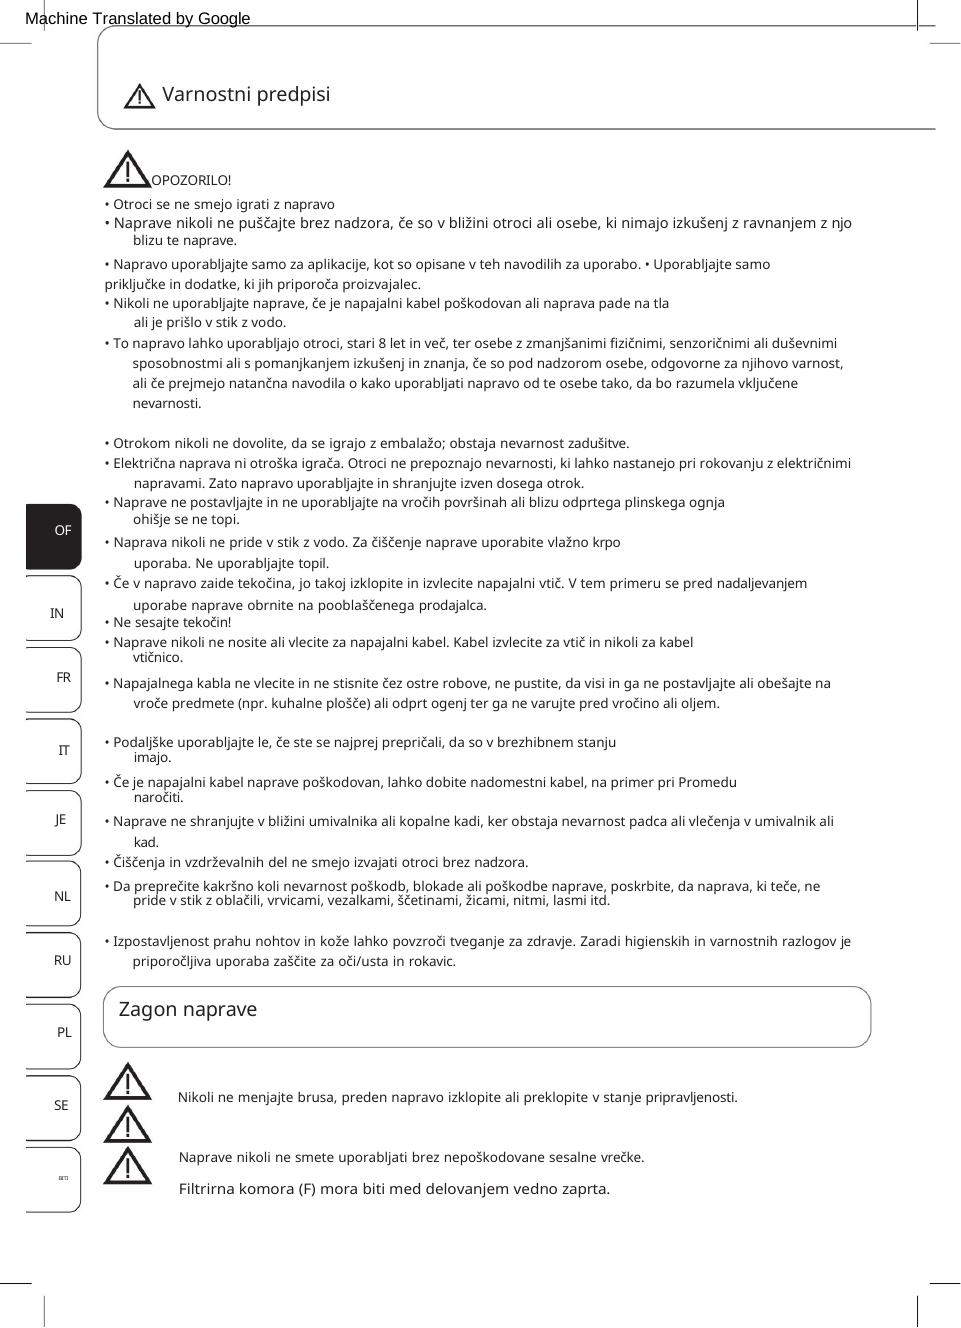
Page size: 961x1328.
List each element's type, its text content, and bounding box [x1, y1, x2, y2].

list To napravo lahko uporabljajo otroci, stari 8 let in več, ter osebe z zmanjšanimi fizičnimi, senzoričnimi ali duševnimi sposobnostmi ali s pomanjkanjem izkušenj in znanja, če so pod nadzorom osebe, odgovorne za njihovo varnost, ali če prejmejo natančna navodila o kako uporabljati napravo od te osebe tako, da bo razumela vključene nevarnosti. [104, 334, 854, 412]
text OF • Naprava nikoli ne pride v stik z vodo. Za čiščenje naprave uporabite vlažno krpo [54, 528, 923, 552]
list Otroci se ne smejo igrati z napravo [104, 195, 923, 213]
text Filtrirna komora (F) mora biti med delovanjem vedno zaprta. [179, 1179, 923, 1199]
list Izpostavljenost prahu nohtov in kože lahko povzroči tveganje za zdravje. Zaradi higienskih in varnostnih razlogov je [104, 932, 923, 950]
list Napravo uporabljajte samo za aplikacije, kot so opisane v teh navodilih za uporabo. • Uporabljajte samo priključke in dodatke, ki jih priporoča proizvajalec. [104, 255, 780, 293]
text PL [57, 1023, 923, 1041]
text NL • Da preprečite kakršno koli nevarnost poškodb, blokade ali poškodbe naprave, poskrbite, da naprava, ki teče, ne pride v stik z oblačili, vrvicami, vezalkami, ščetinami, žicami, nitmi, lasmi itd. [54, 874, 828, 909]
text blizu te naprave. [133, 232, 923, 249]
text RU priporočljiva uporaba zaščite za oči/usta in rokavic. [54, 951, 923, 970]
subtitle Varnostni predpisi [162, 80, 923, 107]
list Naprave nikoli ne puščajte brez nadzora, če so v bližini otroci ali osebe, ki nimajo izkušenj z ravnanjem z njo [104, 213, 923, 232]
list Nikoli ne uporabljajte naprave, če je napajalni kabel poškodovan ali naprava pade na tla ali je prišlo v stik z vodo. [104, 294, 677, 331]
text uporaba. Ne uporabljajte topil. [133, 553, 923, 572]
list Čiščenja in vzdrževalnih del ne smejo izvajati otroci brez nadzora. [104, 854, 923, 871]
list Podaljške uporabljajte le, če ste se najprej prepričali, da so v brezhibnem stanju imajo. [104, 735, 624, 767]
picture [0, 0, 961, 1327]
text IN uporabe naprave obrnite na pooblaščenega prodajalca. [50, 593, 923, 615]
text OPOZORILO! [151, 171, 923, 189]
text FR • Napajalnega kabla ne vlecite in ne stisnite čez ostre robove, ne pustite, da visi in ga ne postavljajte ali obešajte na vroče predmete (npr. kuhalne plošče) ali odprt ogenj ter ga ne varujte pred vročino ali oljem. [56, 668, 842, 712]
list Če je napajalni kabel naprave poškodovan, lahko dobite nadomestni kabel, na primer pri Promedu naročiti. [104, 775, 746, 806]
list Če v napravo zaide tekočina, jo takoj izklopite in izvlecite napajalni vtič. V tem primeru se pred nadaljevanjem [104, 573, 923, 592]
text Nikoli ne menjajte brusa, preden napravo izklopite ali preklopite v stanje pripravljenosti. [178, 1088, 923, 1107]
list Naprave ne postavljajte in ne uporabljajte na vročih površinah ali blizu odprtega plinskega ognja ohišje se ne topi. [104, 494, 734, 528]
text JE • Naprave ne shranjujte v bližini umivalnika ali kopalne kadi, ker obstaja nevarnost padca ali vlečenja v umivalnik ali kad. [55, 810, 842, 851]
list Električna naprava ni otroška igrača. Otroci ne prepoznajo nevarnosti, ki lahko nastanejo pri rokovanju z električnimi napravami. Zato napravo uporabljajte in shranjujte izven dosega otrok. [104, 454, 862, 492]
text Naprave nikoli ne smete uporabljati brez nepoškodovane sesalne vrečke. [178, 1148, 923, 1166]
list Otrokom nikoli ne dovolite, da se igrajo z embalažo; obstaja nevarnost zadušitve. [104, 434, 923, 452]
list Ne sesajte tekočin! [104, 615, 923, 631]
subtitle Zagon naprave [119, 996, 923, 1023]
list Naprave nikoli ne nosite ali vlecite za napajalni kabel. Kabel izvlecite za vtič in nikoli za kabel vtičnico. [104, 635, 702, 666]
text SE [54, 1096, 74, 1114]
text Machine Translated by Google [25, 9, 923, 28]
